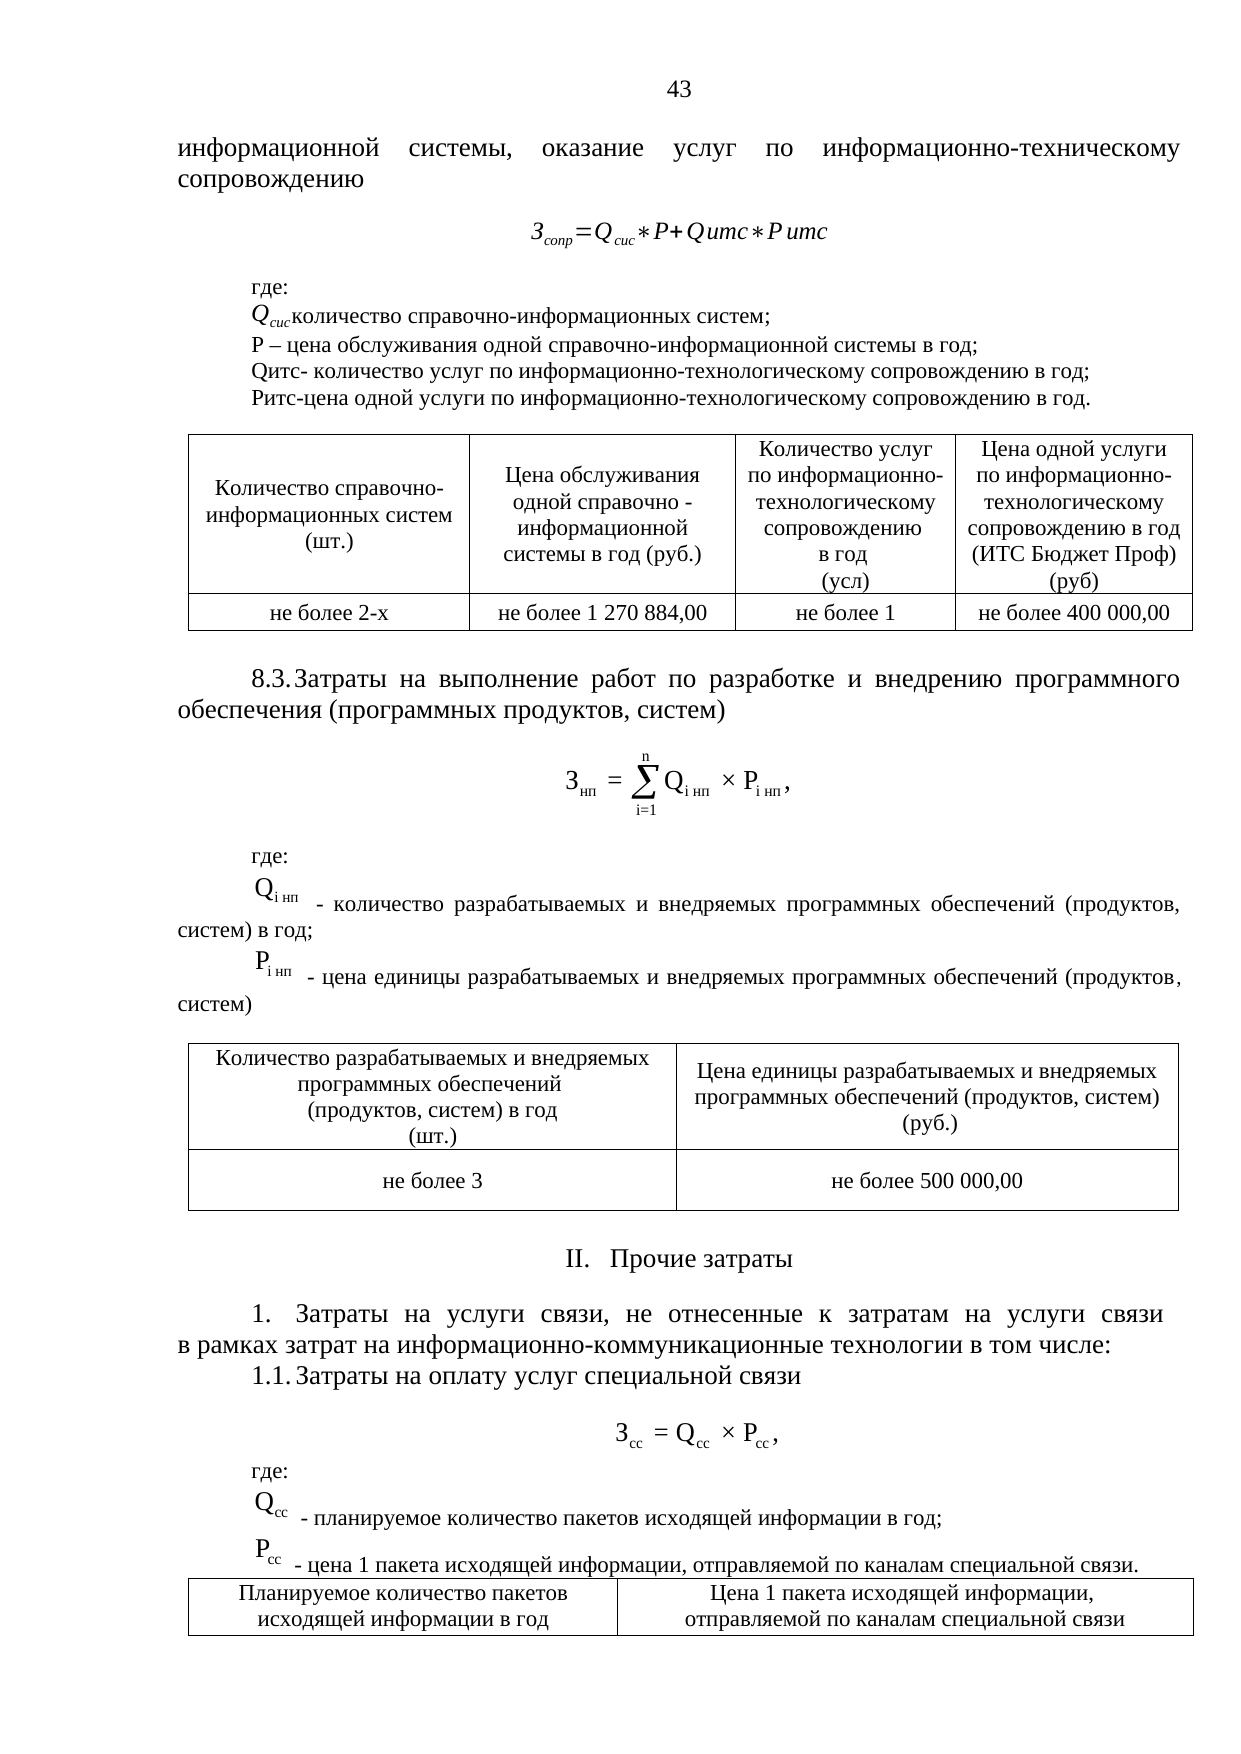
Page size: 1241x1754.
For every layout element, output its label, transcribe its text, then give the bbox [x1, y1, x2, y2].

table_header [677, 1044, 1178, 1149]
text где: [177, 1457, 1181, 1483]
text Qитс- количество услуг по информационно-технологическому сопровождению в год; [177, 357, 1181, 383]
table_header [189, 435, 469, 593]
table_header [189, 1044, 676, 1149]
text - цена единицы разрабатываемых и внедряемых программных обеспечений (продуктов, систем) [177, 942, 1181, 1016]
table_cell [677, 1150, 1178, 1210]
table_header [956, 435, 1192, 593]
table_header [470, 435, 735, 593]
text - количество разрабатываемых и внедряемых программных обеспечений (продуктов, систем) в год; [177, 869, 1181, 942]
text где: [177, 273, 1181, 299]
list Затраты на выполнение работ по разработке и внедрению программного обеспечения (программных продуктов, систем) [177, 662, 1181, 724]
list Затраты на оплату услуг специальной связи [177, 1359, 1181, 1391]
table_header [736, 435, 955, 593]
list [177, 131, 1181, 194]
text P – цена обслуживания одной справочно-информационной системы в год; [177, 331, 1181, 357]
text где: [177, 843, 1181, 869]
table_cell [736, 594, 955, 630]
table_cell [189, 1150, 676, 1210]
list Затраты на услуги связи, не отнесенные к затратам на услуги связи в рамках затрат на информационно-коммуникационные технологии в том числе: [177, 1297, 1181, 1359]
text - цена 1 пакета исходящей информации, отправляемой по каналам специальной связи. [177, 1530, 1181, 1578]
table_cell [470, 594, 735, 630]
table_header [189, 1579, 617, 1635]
text II. Прочие затраты [177, 1242, 1181, 1273]
text Pитс-цена одной услуги по информационно-технологическому сопровождению в год. [177, 383, 1181, 410]
text количество справочно-информационных систем; [177, 299, 1181, 331]
text - планируемое количество пакетов исходящей информации в год; [177, 1483, 1181, 1530]
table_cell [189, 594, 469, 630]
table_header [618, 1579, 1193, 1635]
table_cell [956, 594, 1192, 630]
